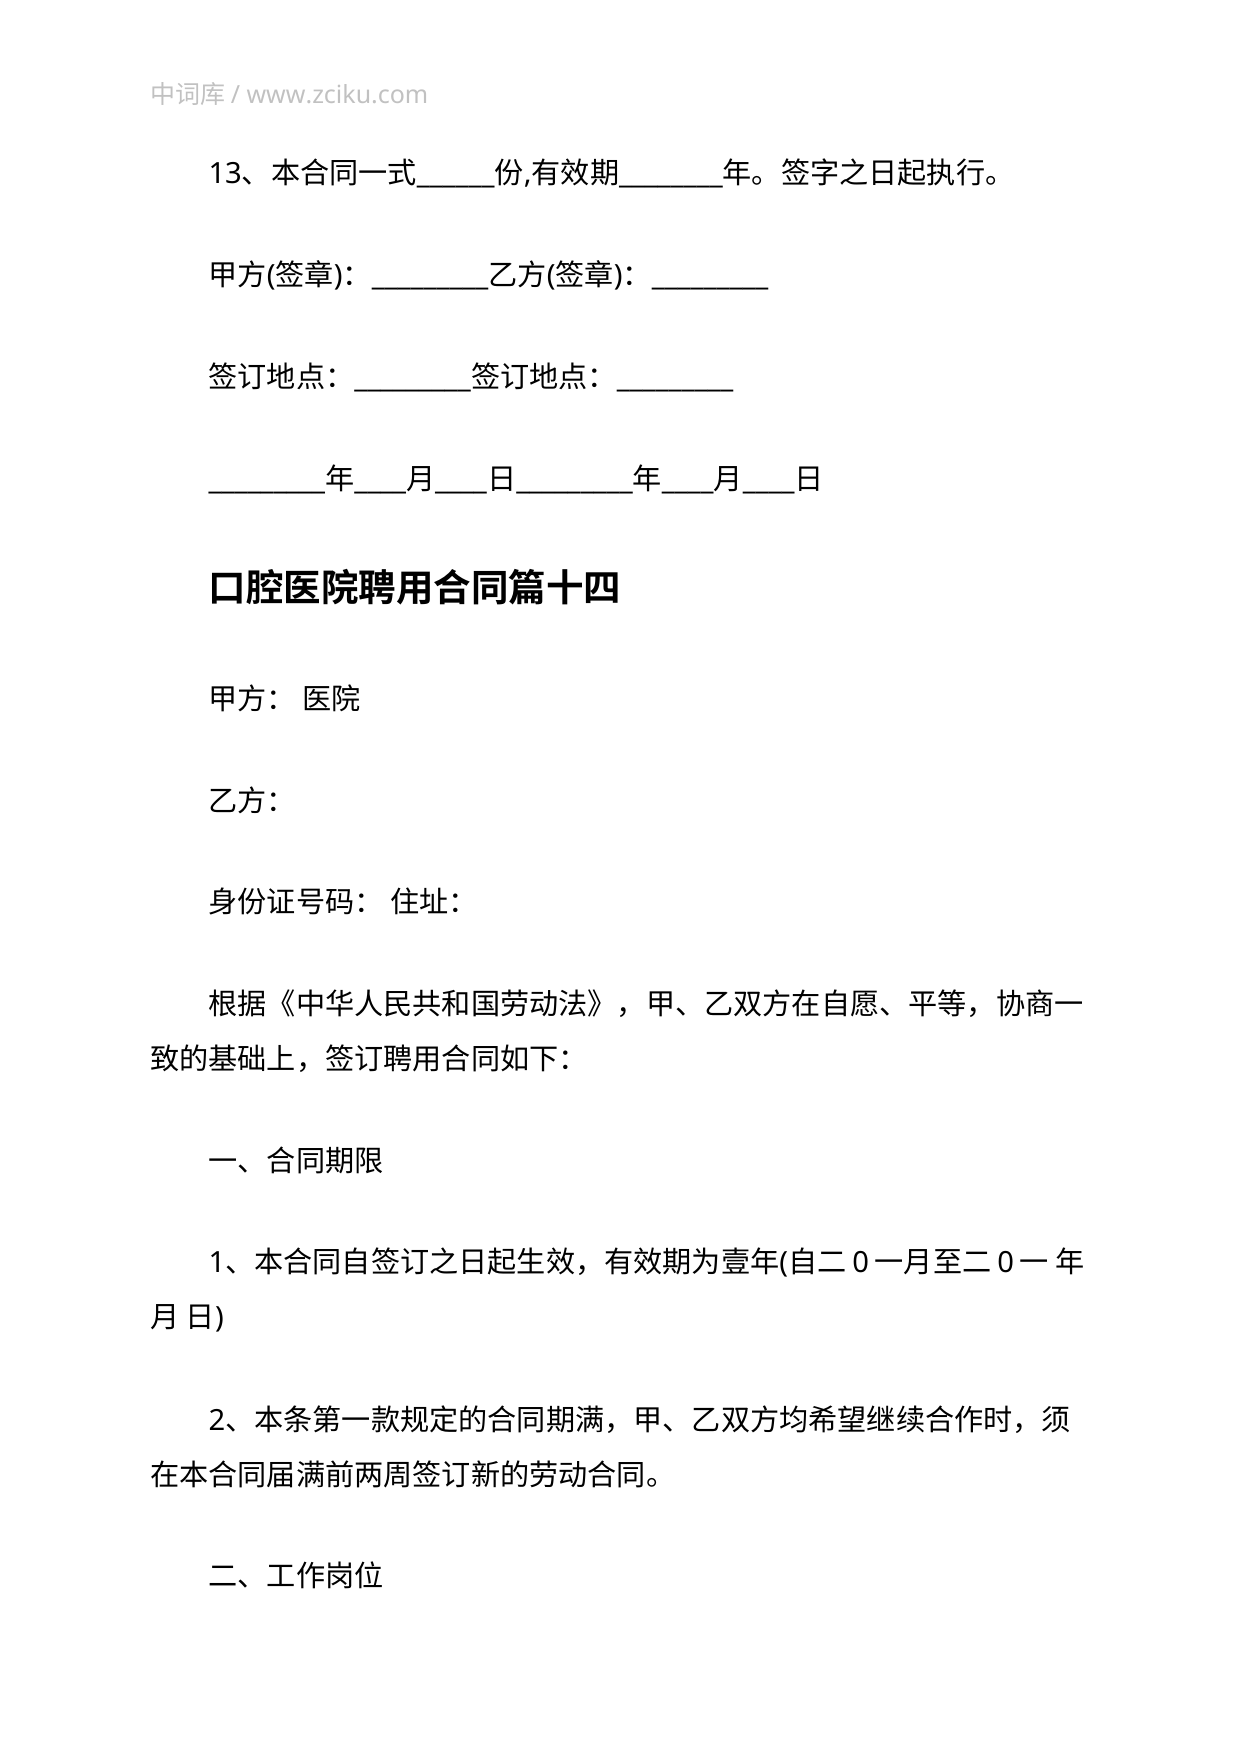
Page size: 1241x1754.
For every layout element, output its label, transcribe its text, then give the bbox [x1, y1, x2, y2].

text 口腔医院聘用合同篇十四 [150, 558, 1090, 612]
text 根据《中华人民共和国劳动法》，甲、乙双方在自愿、平等，协商一致的基础上，签订聘用合同如下： [150, 981, 1090, 1078]
text 身份证号码： 住址： [150, 879, 1090, 921]
text 13、本合同一式______份,有效期________年。签字之日起执行。 [150, 150, 1090, 192]
text 1、本合同自签订之日起生效，有效期为壹年(自二0一月至二0一 年 月 日) [150, 1239, 1090, 1336]
text 乙方： [150, 777, 1090, 819]
text 2、本条第一款规定的合同期满，甲、乙双方均希望继续合作时，须在本合同届满前两周签订新的劳动合同。 [150, 1396, 1090, 1493]
text _________年____月____日_________年____月____日 [150, 456, 1090, 498]
text 签订地点：_________签订地点：_________ [150, 354, 1090, 396]
text 二、工作岗位 [150, 1553, 1090, 1595]
text 甲方(签章)：_________乙方(签章)：_________ [150, 252, 1090, 294]
text 一、合同期限 [150, 1137, 1090, 1179]
text 甲方： 医院 [150, 675, 1090, 718]
